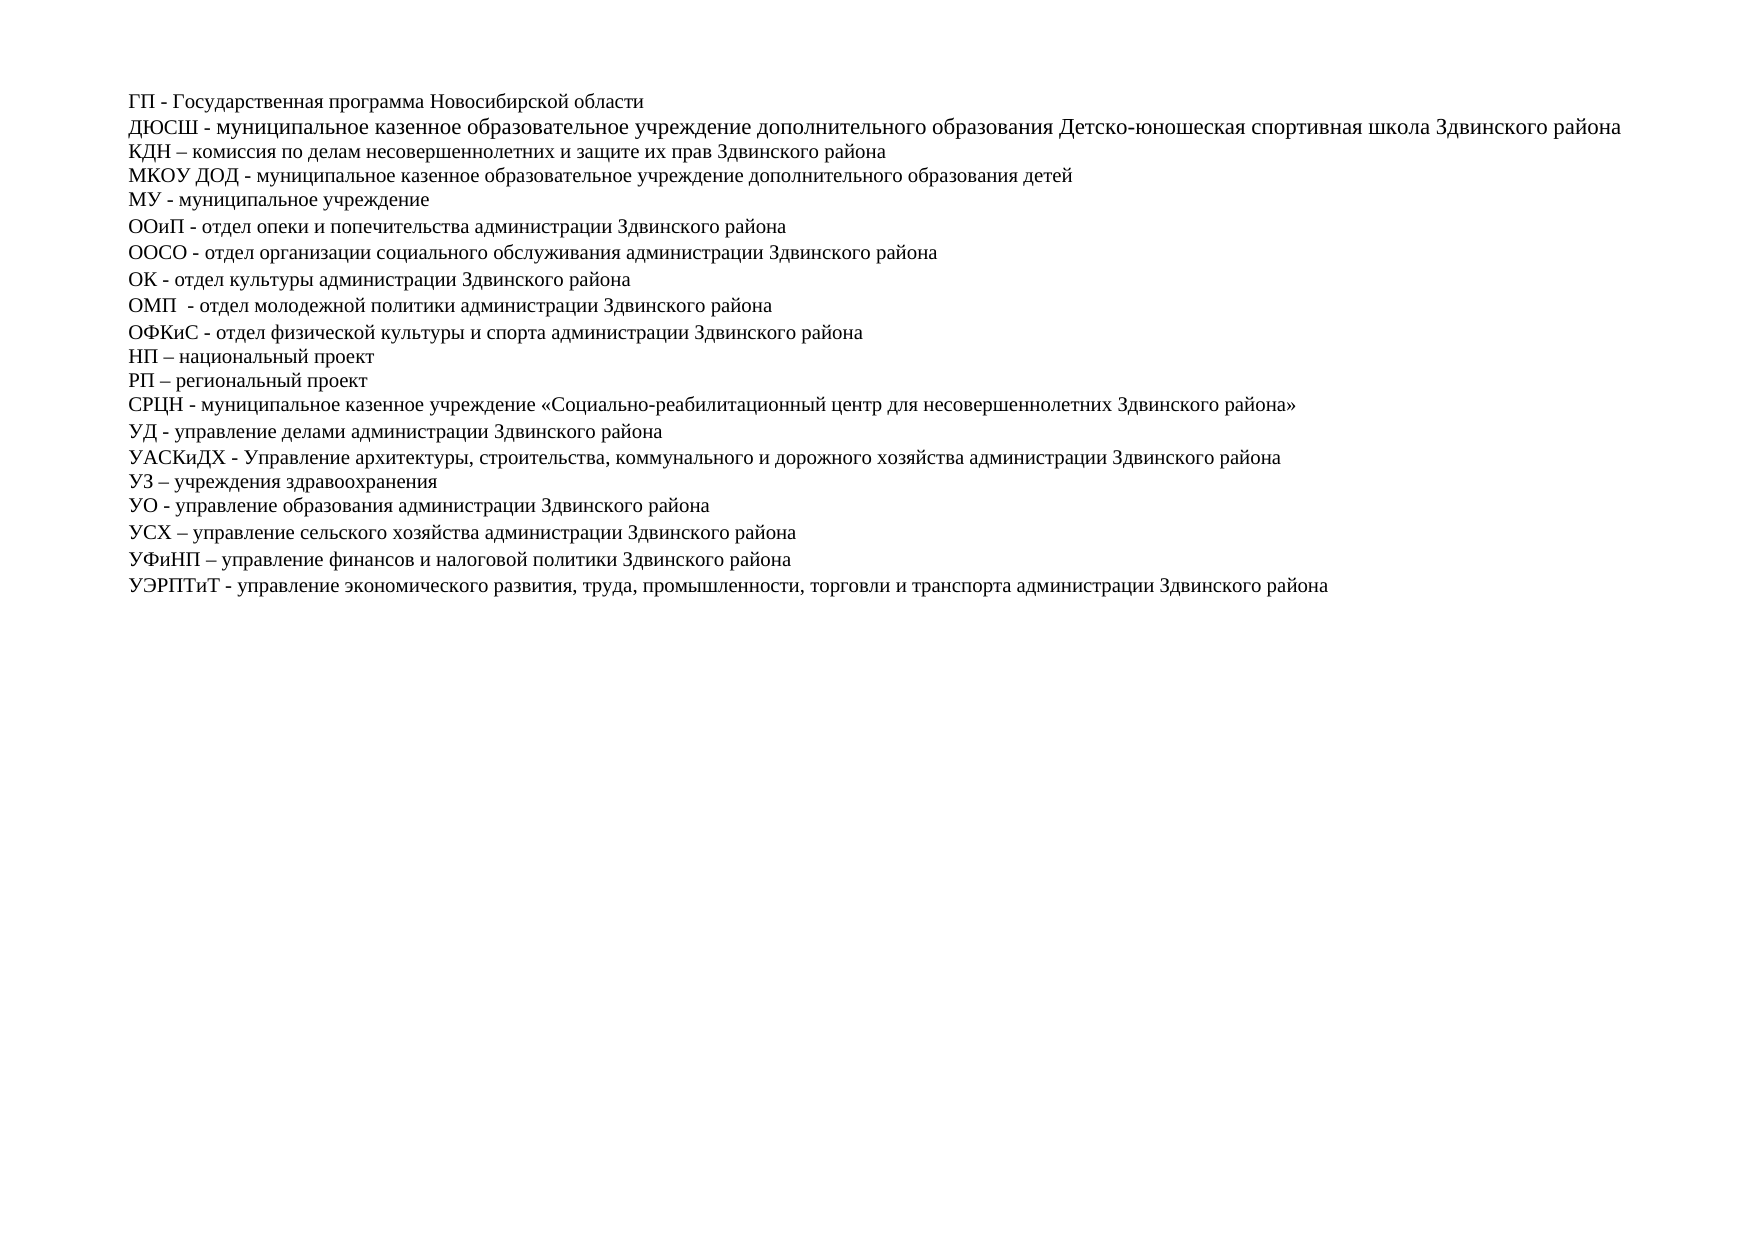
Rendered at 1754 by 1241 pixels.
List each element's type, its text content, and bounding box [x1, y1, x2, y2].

table_cell ОМП - отдел молодежной политики администрации Здвинского района [117, 294, 1713, 320]
table_cell ОФКиС - отдел физической культуры и спорта администрации Здвинского района НП – национальный проект РП – региональный проект [117, 320, 1713, 392]
table_cell СРЦН - муниципальное казенное учреждение «Социально-реабилитационный центр для несовершеннолетних Здвинского района» [117, 392, 1713, 419]
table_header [117, 89, 1713, 187]
table_cell УД - управление делами администрации Здвинского района [117, 419, 1713, 445]
table_cell ООСО - отдел организации социального обслуживания администрации Здвинского района [117, 240, 1713, 267]
table_cell УО - управление образования администрации Здвинского района [117, 494, 1713, 520]
table_cell УСХ – управление сельского хозяйства администрации Здвинского района [117, 520, 1713, 547]
table_cell УАСКиДХ - Управление архитектуры, строительства, коммунального и дорожного хозяйства администрации Здвинского района УЗ – учреждения здравоохранения [117, 445, 1713, 493]
table_cell УФиНП – управление финансов и налоговой политики Здвинского района [117, 547, 1713, 573]
table_cell МУ - муниципальное учреждение [117, 187, 1713, 214]
table_cell ОК - отдел культуры администрации Здвинского района [117, 267, 1713, 293]
table_cell УЭРПТиТ - управление экономического развития, труда, промышленности, торговли и транспорта администрации Здвинского района [117, 573, 1713, 600]
table_cell ООиП - отдел опеки и попечительства администрации Здвинского района [117, 214, 1713, 240]
